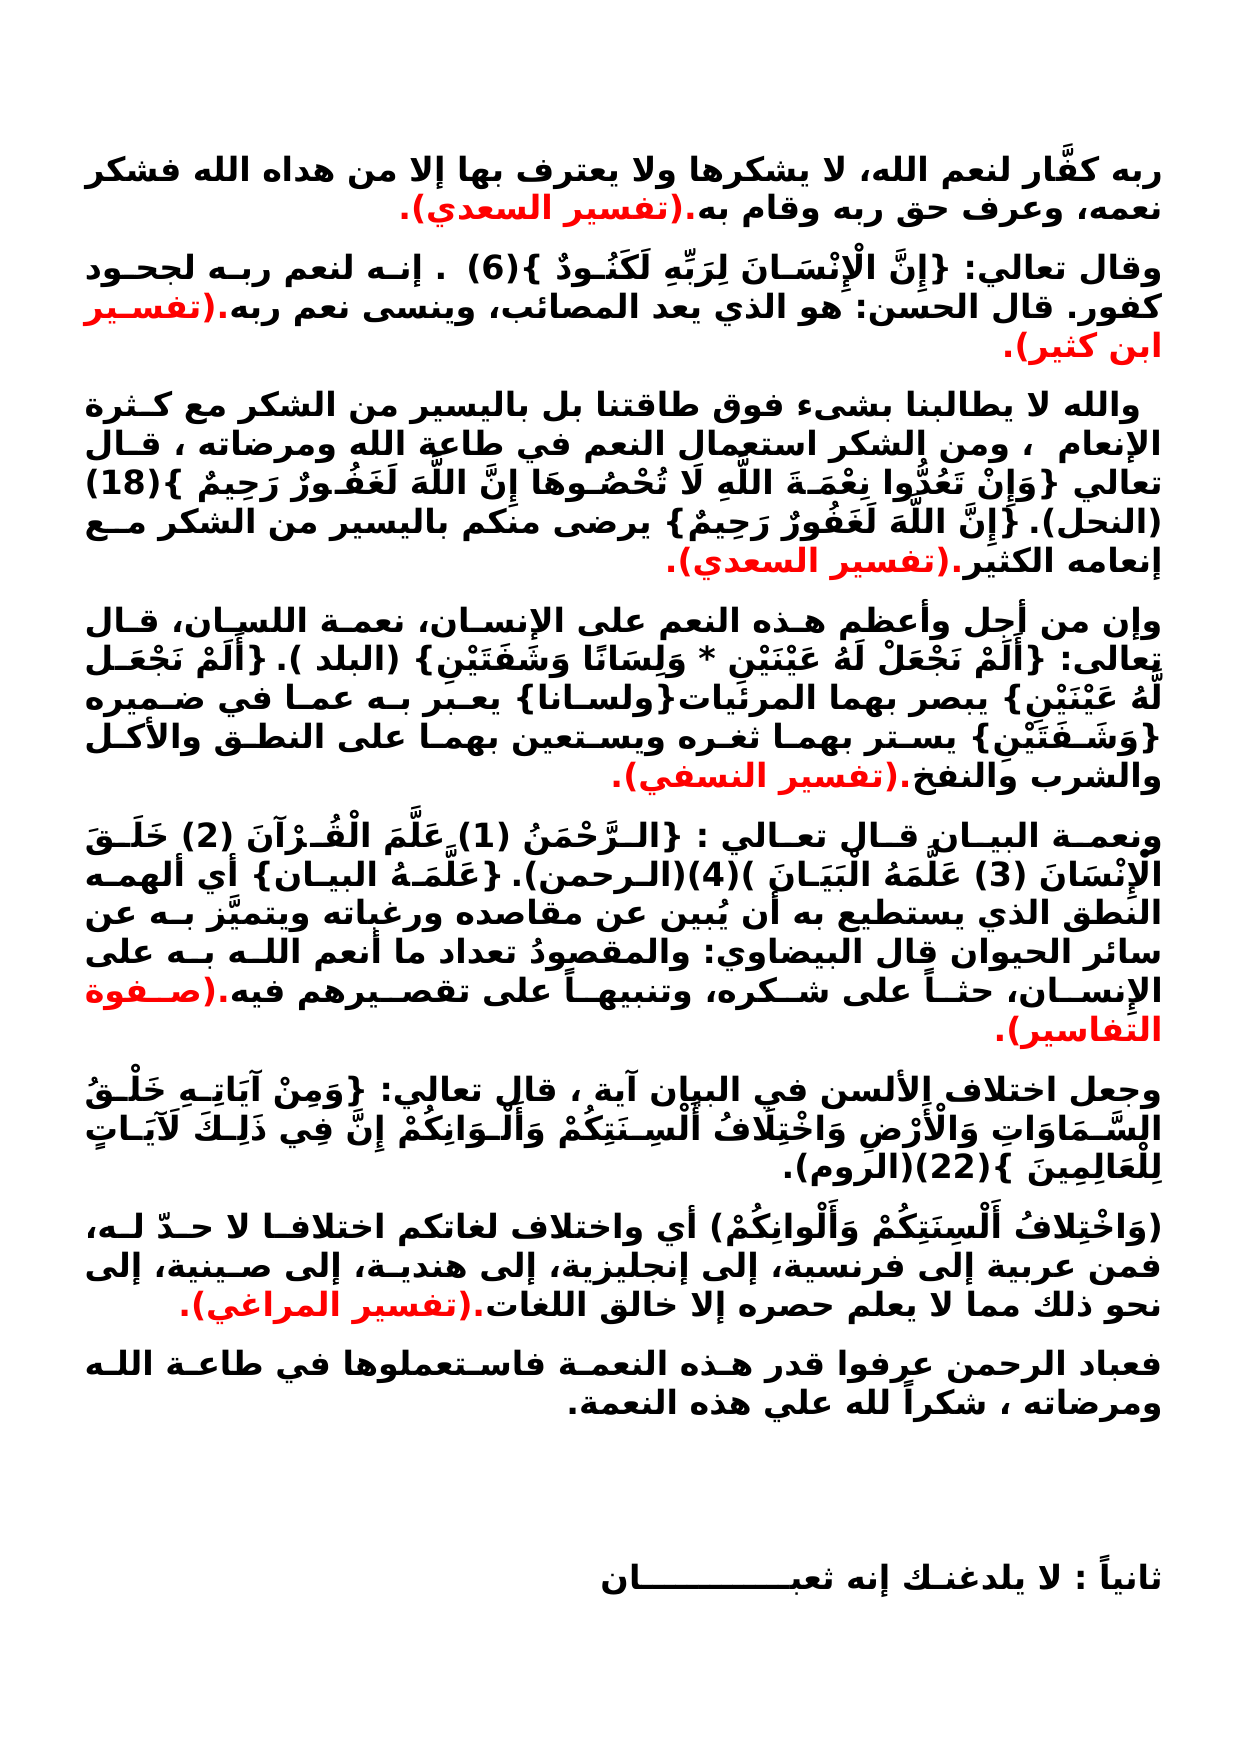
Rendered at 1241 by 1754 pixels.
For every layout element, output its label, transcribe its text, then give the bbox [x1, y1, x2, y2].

text ونعمة البيان قال تعالي : {الرَّحْمَنُ (1) عَلَّمَ الْقُرْآنَ (2) خَلَقَ الْإِنْسَانَ (3) عَلَّمَهُ الْبَيَانَ )(4)(الرحمن). {عَلَّمَهُ البيان} أي ألهمه النطق الذي يستطيع به أن يُبين عن مقاصده ورغباته ويتميَّز به عن سائر الحيوان قال البيضاوي: والمقصودُ تعداد ما أنعم الله به على الإِنسان، حثاً على شكره، وتنبيهاً على تقصيرهم فيه.(صفوة التفاسير). [84, 816, 1162, 1049]
text (وَاخْتِلافُ أَلْسِنَتِكُمْ وَأَلْوانِكُمْ) أي واختلاف لغاتكم اختلافا لا حدّ له، فمن عربية إلى فرنسية، إلى إنجليزية، إلى هندية، إلى صينية، إلى نحو ذلك مما لا يعلم حصره إلا خالق اللغات.(تفسير المراغي). [84, 1207, 1162, 1324]
text ثانياً : لا يلدغنـك إنه ثعبـــــــــــــان [84, 1558, 1162, 1597]
text وقال تعالي: {إِنَّ الْإِنْسَانَ لِرَبِّهِ لَكَنُودٌ }(6) . إنه لنعم ربه لجحود كفور. قال الحسن: هو الذي يعد المصائب، وينسى نعم ربه.(تفسير ابن كثير). [84, 248, 1162, 365]
text وجعل اختلاف الألسن في البيان آية ، قال تعالي: {وَمِنْ آيَاتِهِ خَلْقُ السَّمَاوَاتِ وَالْأَرْضِ وَاخْتِلَافُ أَلْسِنَتِكُمْ وَأَلْوَانِكُمْ إِنَّ فِي ذَلِكَ لَآيَاتٍ لِلْعَالِمِينَ }(22)(الروم). [84, 1070, 1162, 1187]
text فعباد الرحمن عرفوا قدر هذه النعمة فاستعملوها في طاعة الله ومرضاته ، شكراً لله علي هذه النعمة. [84, 1345, 1162, 1423]
text وإن من أجل وأعظم هذه النعم على الإنسان، نعمة اللسان، قال تعالى: {أَلَمْ نَجْعَلْ لَهُ عَيْنَيْنِ * وَلِسَانًا وَشَفَتَيْنِ} (البلد ). {أَلَمْ نَجْعَل لَّهُ عَيْنَيْنِ} يبصر بهما المرئيات{ولسانا} يعبر به عما في ضميره {وَشَفَتَيْنِ} يستر بهما ثغره ويستعين بهما على النطق والأكل والشرب والنفخ.(تفسير النسفي). [84, 601, 1162, 795]
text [84, 150, 1162, 228]
text والله لا يطالبنا بشىء فوق طاقتنا بل باليسير من الشكر مع كثرة الإنعام ، ومن الشكر استعمال النعم في طاعة الله ومرضاته ، قال تعالي {وَإِنْ تَعُدُّوا نِعْمَةَ اللَّهِ لَا تُحْصُوهَا إِنَّ اللَّهَ لَغَفُورٌ رَحِيمٌ }(18)(النحل). {إِنَّ اللَّهَ لَغَفُورٌ رَحِيمٌ} يرضى منكم باليسير من الشكر مع إنعامه الكثير.(تفسير السعدي). [84, 386, 1162, 580]
